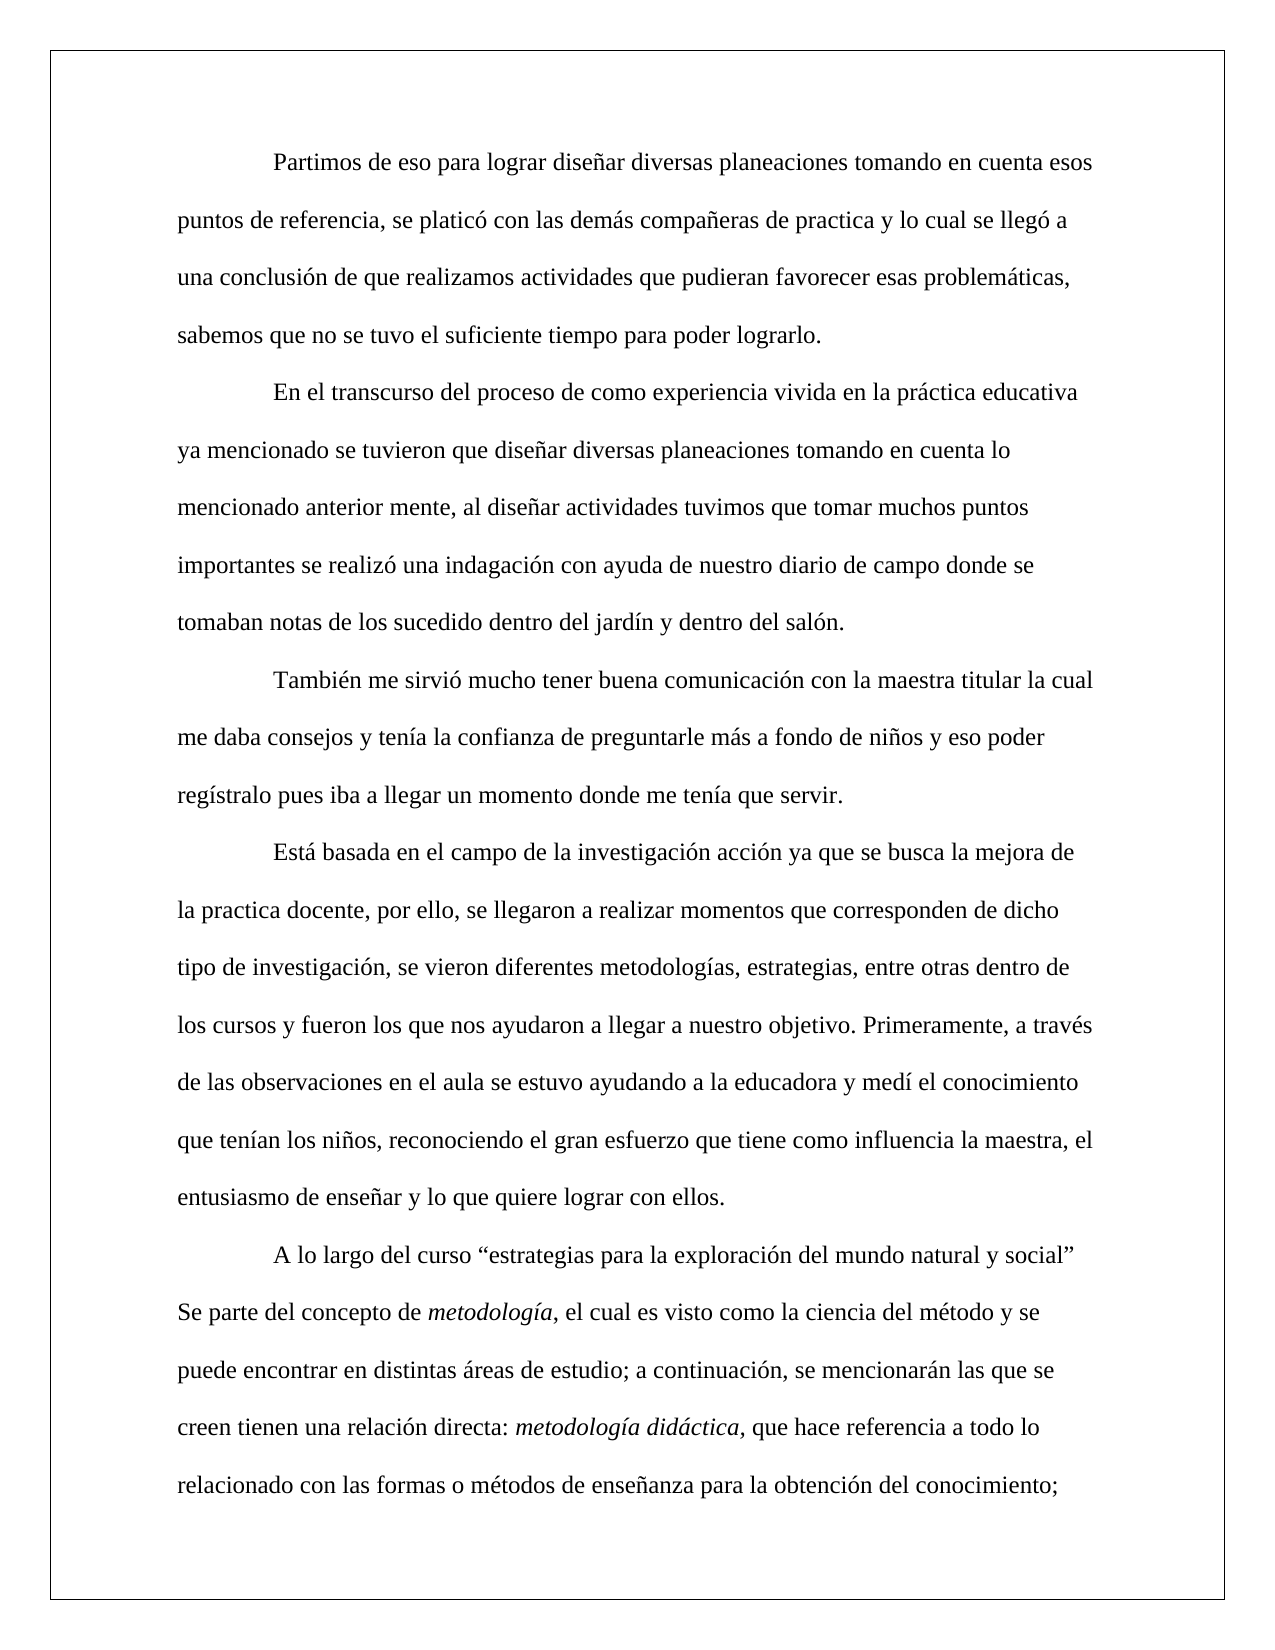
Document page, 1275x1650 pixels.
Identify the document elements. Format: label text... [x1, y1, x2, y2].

text Está basada en el campo de la investigación acción ya que se busca la mejora de la practica docente, por ello, se llegaron a realizar momentos que corresponden de dicho tipo de investigación, se vieron diferentes metodologías, estrategias, entre otras dentro de los cursos y fueron los que nos ayudaron a llegar a nuestro objetivo. Primeramente, a través de las observaciones en el aula se estuvo ayudando a la educadora y medí el conocimiento que tenían los niños, reconociendo el gran esfuerzo que tiene como influencia la maestra, el entusiasmo de enseñar y lo que quiere lograr con ellos. [177, 837, 1098, 1211]
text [177, 1240, 1098, 1499]
text En el transcurso del proceso de como experiencia vivida en la práctica educativa ya mencionado se tuvieron que diseñar diversas planeaciones tomando en cuenta lo mencionado anterior mente, al diseñar actividades tuvimos que tomar muchos puntos importantes se realizó una indagación con ayuda de nuestro diario de campo donde se tomaban notas de los sucedido dentro del jardín y dentro del salón. [177, 377, 1098, 636]
text Partimos de eso para lograr diseñar diversas planeaciones tomando en cuenta esos puntos de referencia, se platicó con las demás compañeras de practica y lo cual se llegó a una conclusión de que realizamos actividades que pudieran favorecer esas problemáticas, sabemos que no se tuvo el suficiente tiempo para poder lograrlo. [177, 147, 1098, 349]
text También me sirvió mucho tener buena comunicación con la maestra titular la cual me daba consejos y tenía la confianza de preguntarle más a fondo de niños y eso poder regístralo pues iba a llegar un momento donde me tenía que servir. [177, 665, 1098, 809]
